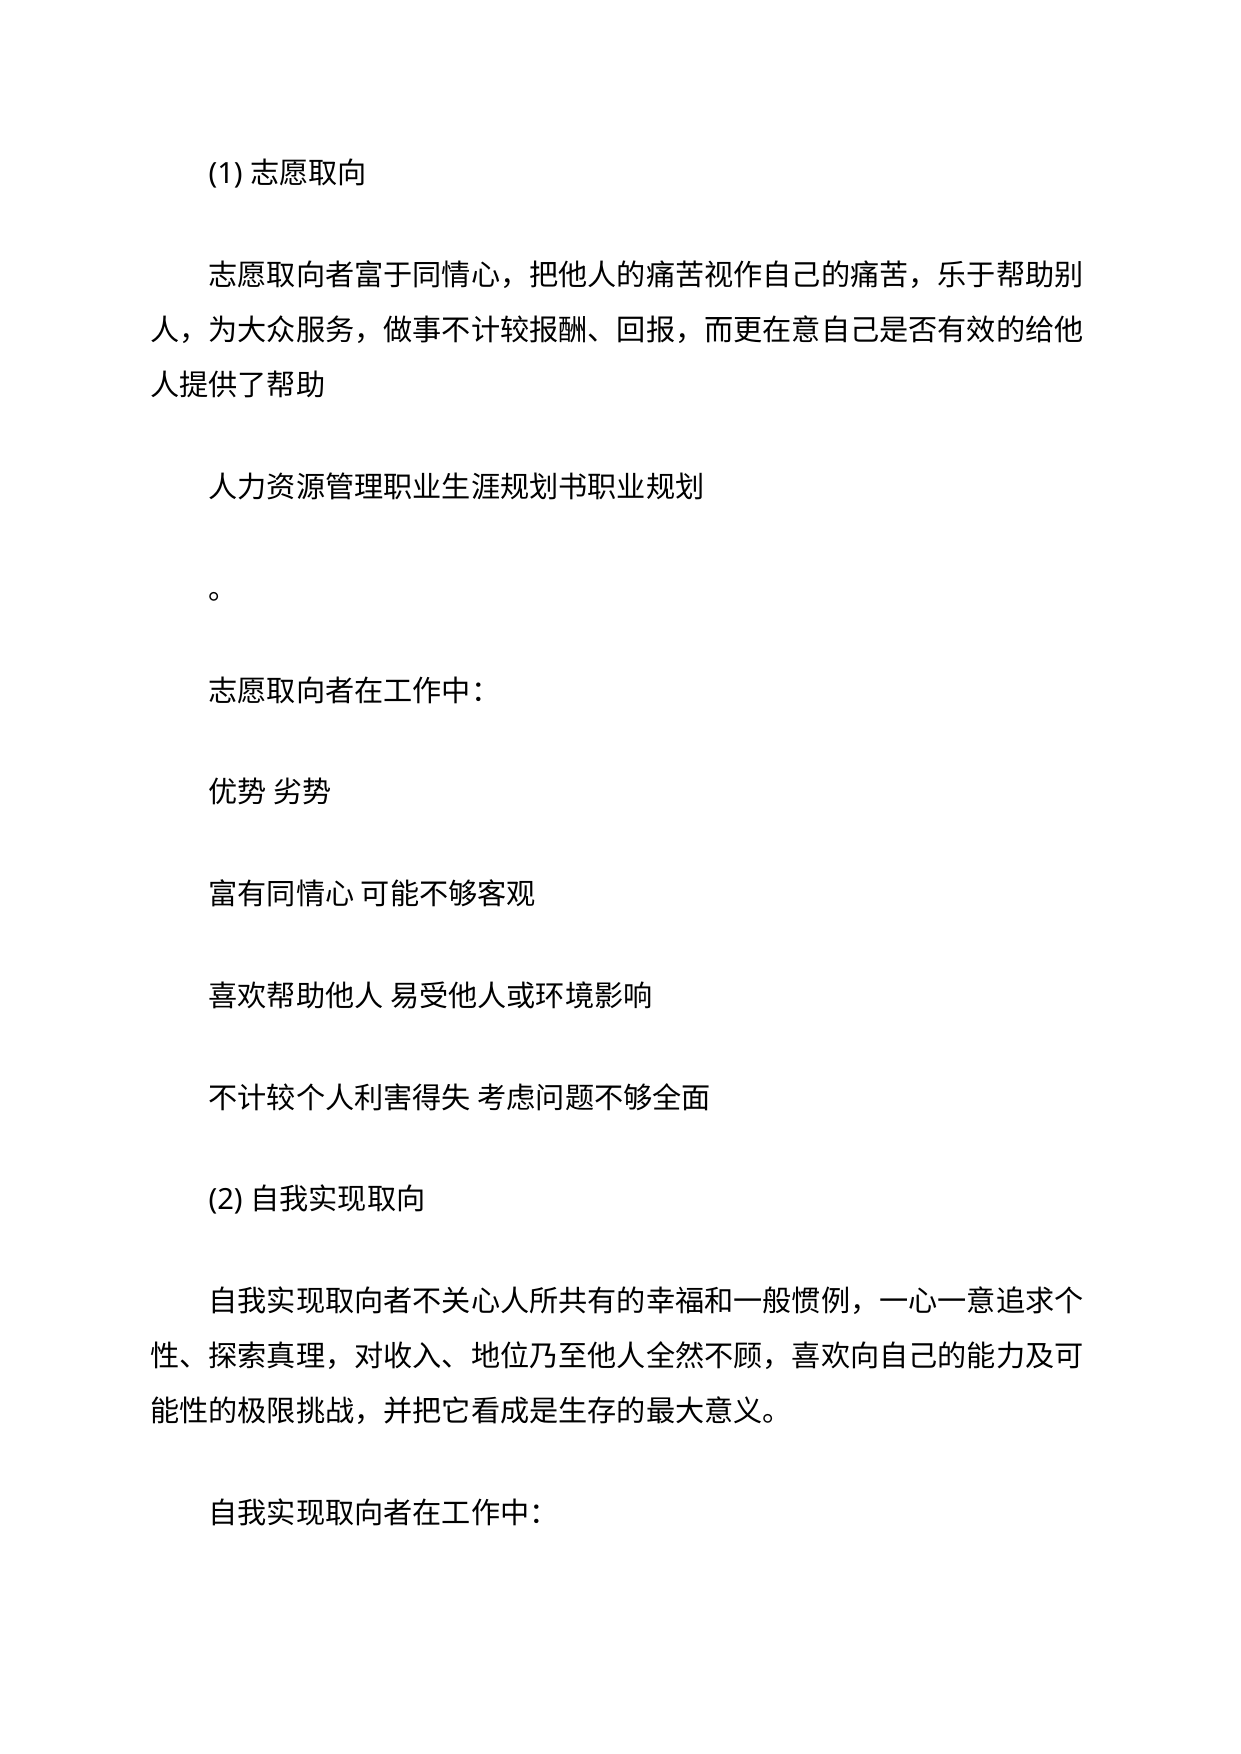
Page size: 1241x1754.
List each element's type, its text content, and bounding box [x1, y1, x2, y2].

text (2) 自我实现取向 [150, 1176, 1090, 1218]
text 。 [150, 565, 1090, 608]
text 志愿取向者富于同情心，把他人的痛苦视作自己的痛苦，乐于帮助别人，为大众服务，做事不计较报酬、回报，而更在意自己是否有效的给他人提供了帮助 [150, 252, 1090, 404]
text 人力资源管理职业生涯规划书职业规划 [150, 463, 1090, 506]
text 自我实现取向者在工作中： [150, 1489, 1090, 1532]
text (1) 志愿取向 [150, 150, 1090, 192]
text 优势 劣势 [150, 769, 1090, 811]
text 志愿取向者在工作中： [150, 667, 1090, 709]
text 不计较个人利害得失 考虑问题不够全面 [150, 1074, 1090, 1116]
text 富有同情心 可能不够客观 [150, 871, 1090, 913]
text 自我实现取向者不关心人所共有的幸福和一般惯例，一心一意追求个性、探索真理，对收入、地位乃至他人全然不顾，喜欢向自己的能力及可能性的极限挑战，并把它看成是生存的最大意义。 [150, 1278, 1090, 1430]
text 喜欢帮助他人 易受他人或环境影响 [150, 972, 1090, 1015]
